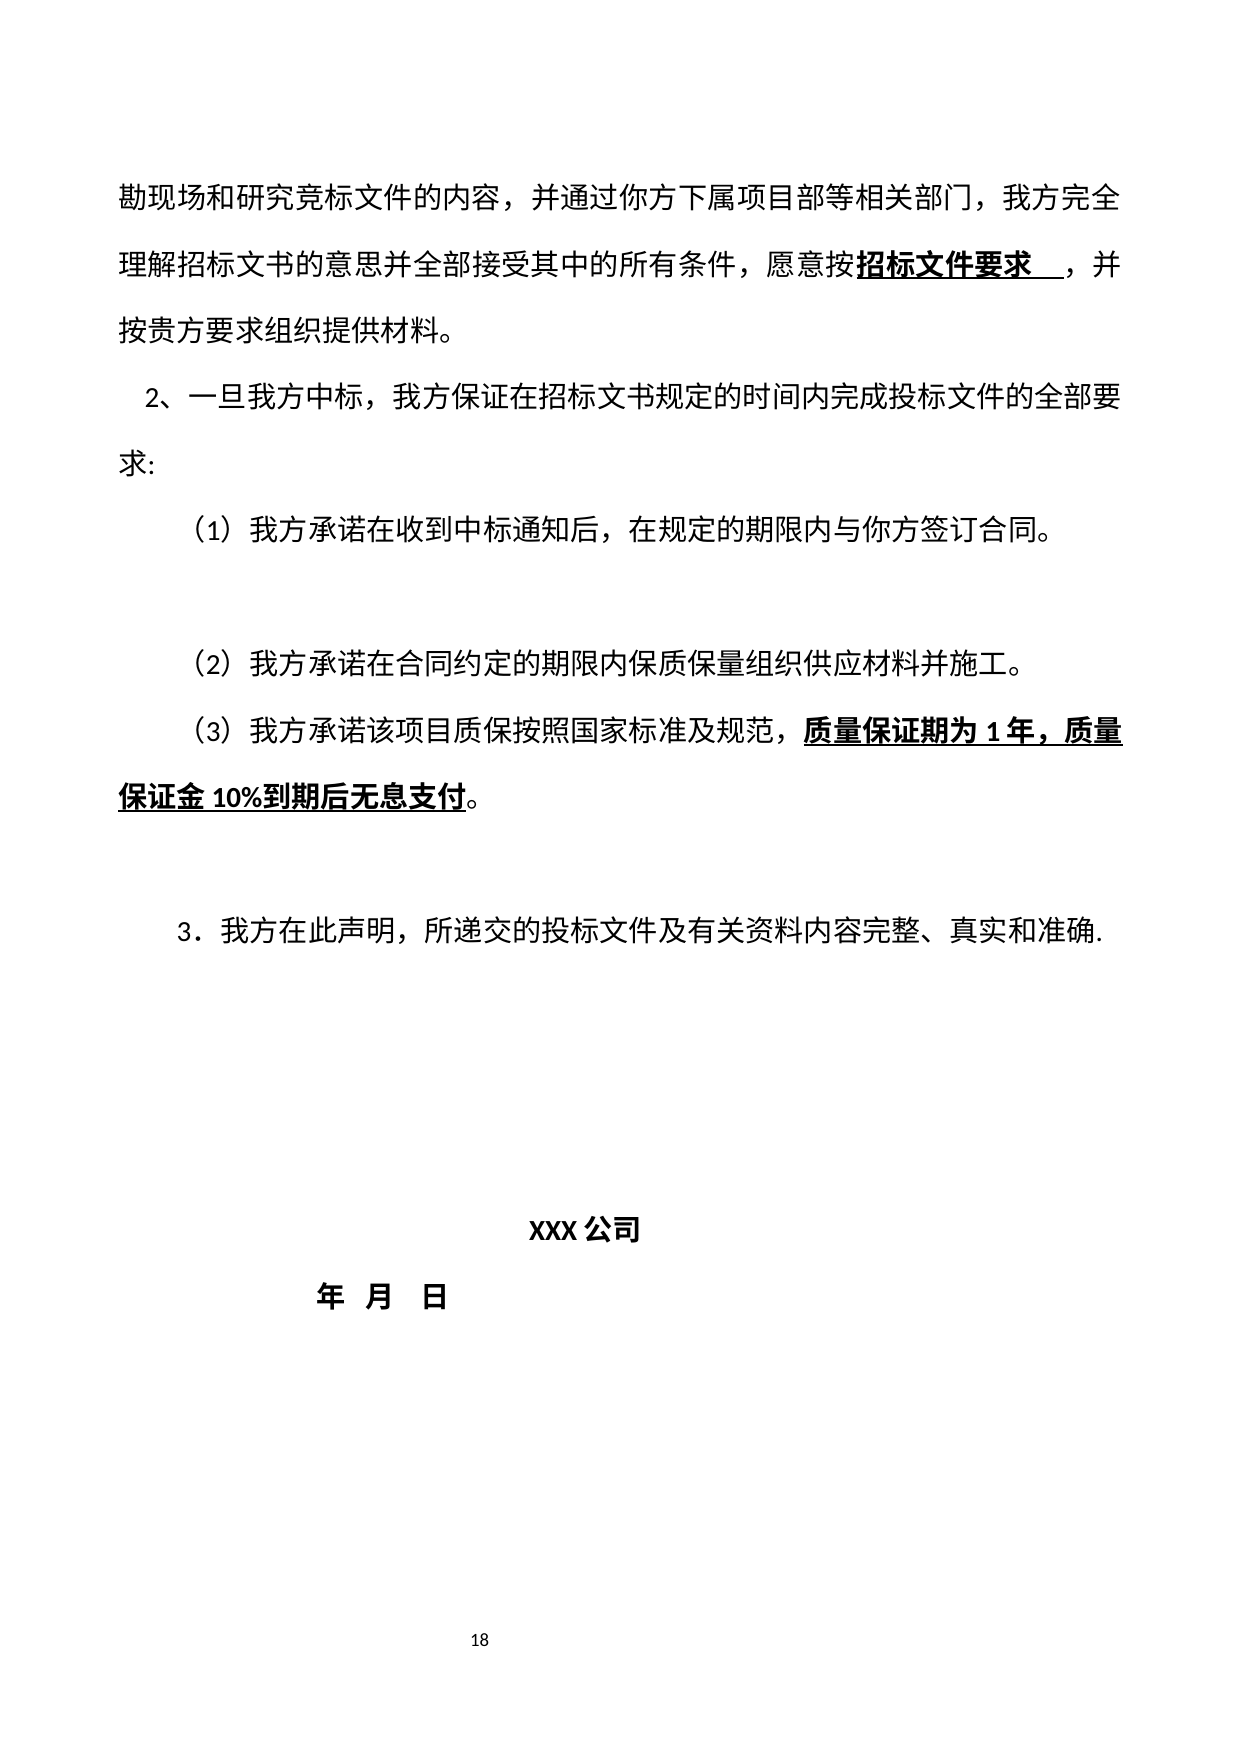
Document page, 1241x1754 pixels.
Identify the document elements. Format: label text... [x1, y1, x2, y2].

text （2）我方承诺在合同约定的期限内保质保量组织供应材料并施工。 [118, 629, 1124, 695]
text XXX公司 [118, 1195, 1122, 1261]
text （1）我方承诺在收到中标通知后，在规定的期限内与你方签订合同。 [118, 495, 1130, 561]
text （3）我方承诺该项目质保按照国家标准及规范，质量保证期为 1年，质量保证金10%到期后无息支付。 [118, 695, 1124, 828]
text 年 月 日 [118, 1261, 1122, 1328]
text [118, 162, 1122, 362]
text 2、一旦我方中标，我方保证在招标文书规定的时间内完成投标文件的全部要求: [118, 362, 1130, 495]
text 3．我方在此声明，所递交的投标文件及有关资料内容完整、真实和准确. [118, 896, 1122, 962]
